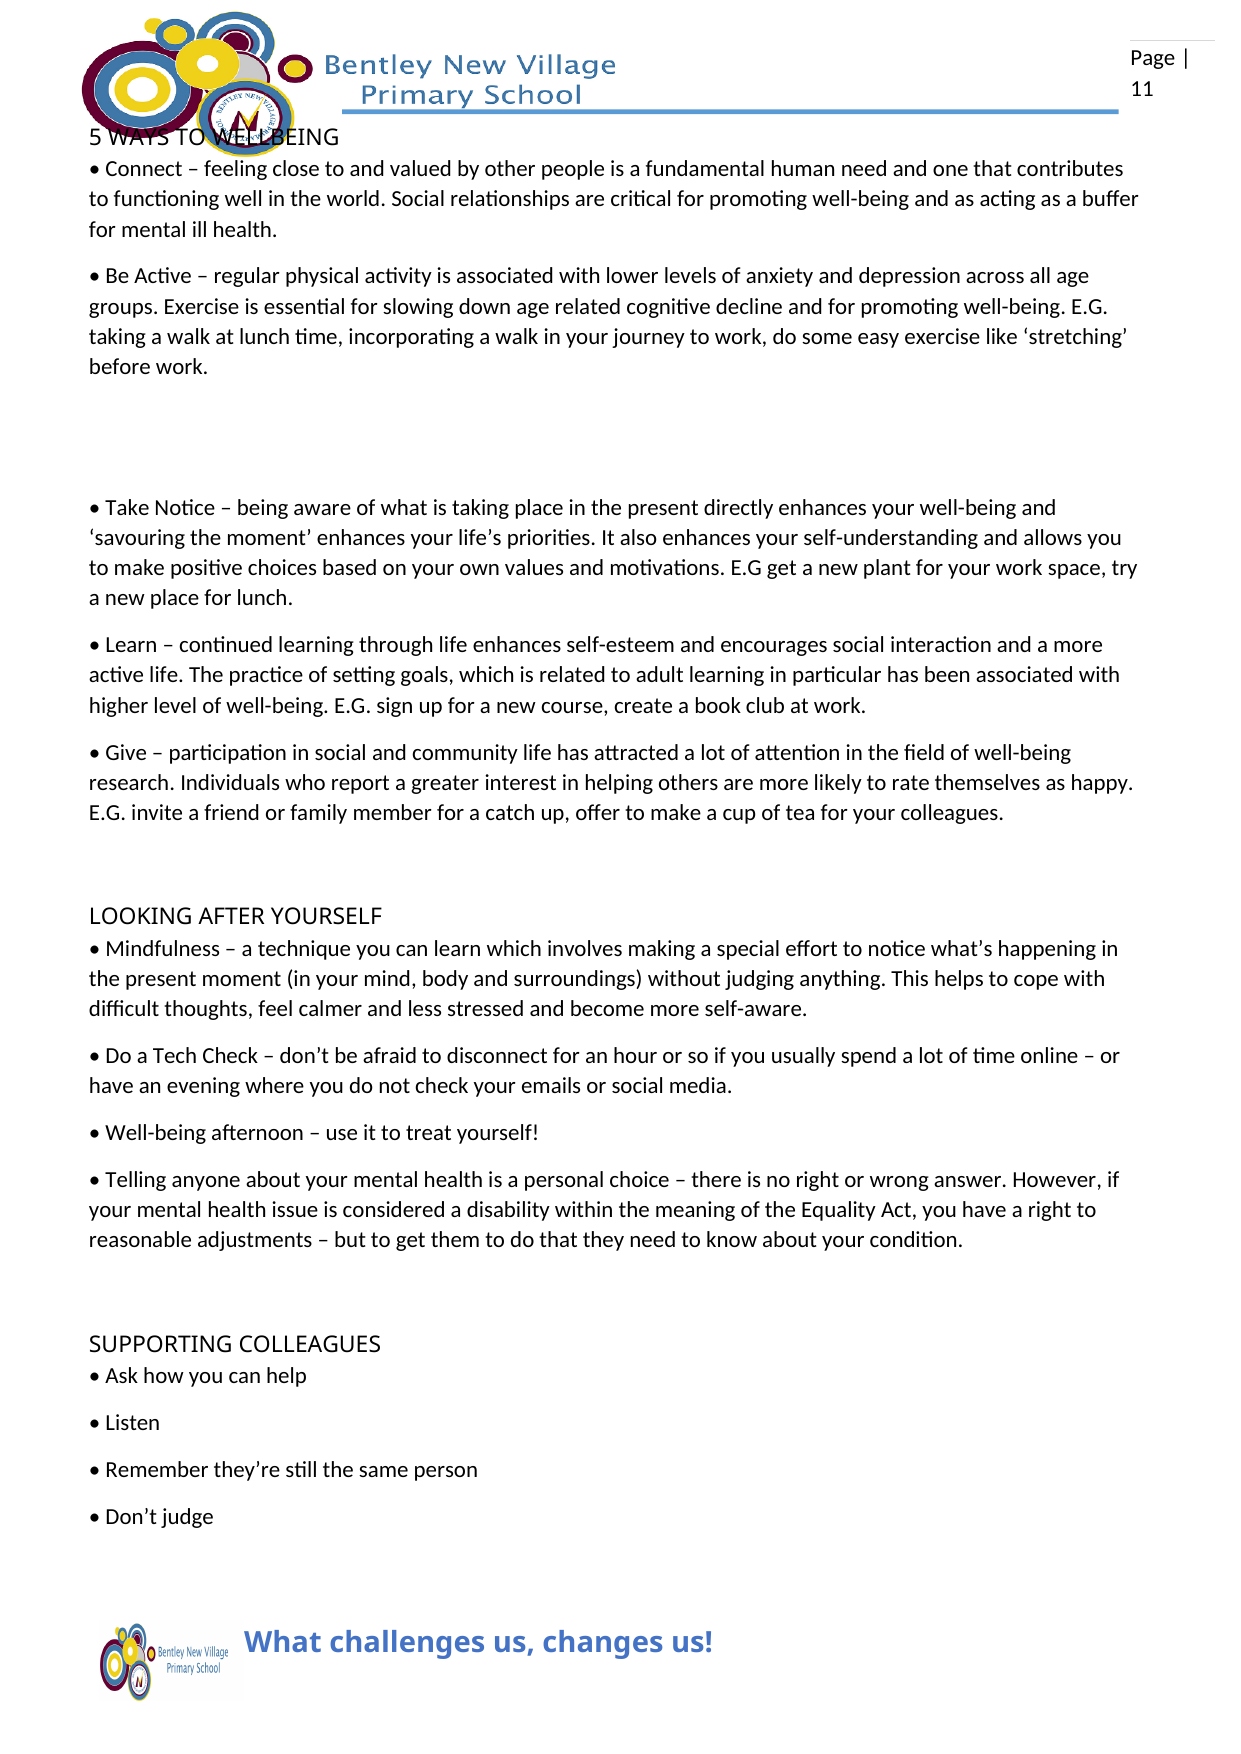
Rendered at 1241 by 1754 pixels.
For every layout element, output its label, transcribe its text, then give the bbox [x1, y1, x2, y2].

text • Learn – continued learning through life enhances self-esteem and encourages social interaction and a more active life. The practice of setting goals, which is related to adult learning in particular has been associated with higher level of well-being. E.G. sign up for a new course, create a book club at work. [89, 630, 1146, 719]
text • Be Active – regular physical activity is associated with lower levels of anxiety and depression across all age groups. Exercise is essential for slowing down age related cognitive decline and for promoting well-being. E.G. taking a walk at lunch time, incorporating a walk in your journey to work, do some easy exercise like ‘stretching’ before work. [89, 262, 1146, 380]
picture [73, 5, 686, 157]
text • Ask how you can help [89, 1361, 1146, 1389]
text • Remember they’re still the same person [89, 1455, 1146, 1483]
subtitle LOOKING AFTER YOURSELF [89, 900, 1146, 931]
picture [98, 1620, 244, 1701]
text • Don’t judge [89, 1502, 1146, 1530]
text • Mindfulness – a technique you can learn which involves making a special effort to notice what’s happening in the present moment (in your mind, body and surroundings) without judging anything. This helps to cope with difficult thoughts, feel calmer and less stressed and become more self-aware. [89, 934, 1146, 1022]
text • Give – participation in social and community life has attracted a lot of attention in the field of well-being research. Individuals who report a greater interest in helping others are more likely to rate themselves as happy. E.G. invite a friend or family member for a catch up, offer to make a cup of tea for your colleagues. [89, 738, 1146, 826]
text • Telling anyone about your mental health is a personal choice – there is no right or wrong answer. However, if your mental health issue is considered a disability within the meaning of the Equality Act, you have a right to reasonable adjustments – but to get them to do that they need to know about your condition. [89, 1165, 1146, 1254]
text • Listen [89, 1408, 1146, 1436]
subtitle 5 WAYS TO WELLBEING [89, 121, 1146, 152]
text • Well-being afternoon – use it to treat yourself! [89, 1118, 1146, 1146]
text • Take Notice – being aware of what is taking place in the present directly enhances your well-being and ‘savouring the moment’ enhances your life’s priorities. It also enhances your self-understanding and allows you to make positive choices based on your own values and motivations. E.G get a new plant for your work space, try a new place for lunch. [89, 493, 1146, 612]
text • Do a Tech Check – don’t be afraid to disconnect for an hour or so if you usually spend a lot of time online – or have an evening where you do not check your emails or social media. [89, 1041, 1146, 1099]
text • Connect – feeling close to and valued by other people is a fundamental human need and one that contributes to functioning well in the world. Social relationships are critical for promoting well-being and as acting as a buffer for mental ill health. [89, 154, 1146, 243]
subtitle SUPPORTING COLLEAGUES [89, 1328, 1146, 1359]
